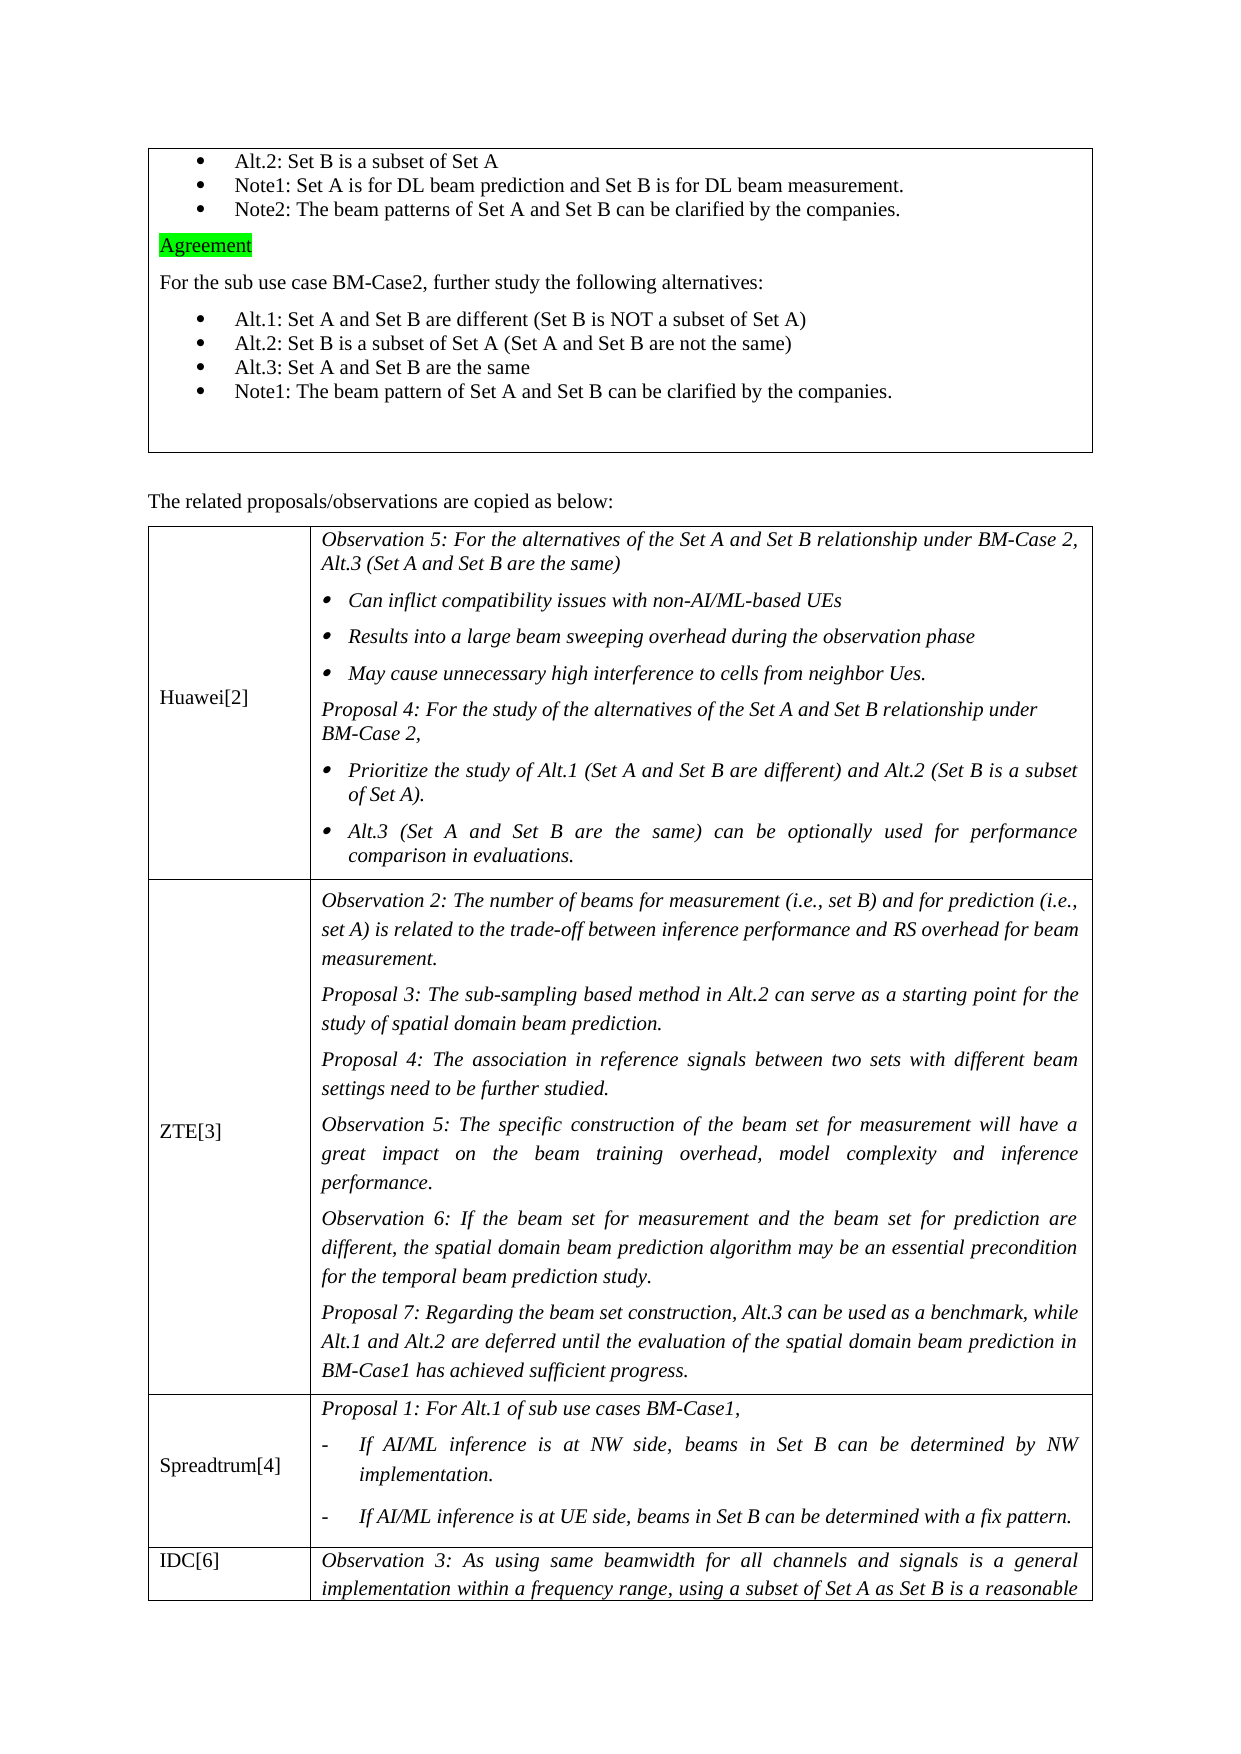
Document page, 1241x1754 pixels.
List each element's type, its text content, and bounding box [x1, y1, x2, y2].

text The related proposals/observations are copied as below: [148, 489, 1093, 513]
table_cell IDC[6] [149, 1548, 310, 1600]
table_header Huawei[2] [149, 527, 310, 879]
table_cell Spreadtrum[4] [149, 1395, 310, 1547]
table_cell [311, 1548, 1092, 1600]
table_cell Proposal 1: For Alt.1 of sub use cases BM-Case1, If AI/ML inference is at NW side, beams in Set B can be determined by NW implementation. If AI/ML inference is at UE side, beams in Set B can be determined with a fix pattern. [311, 1395, 1092, 1547]
table_header Observation 1: For the alternatives of the Set A and Set B relationship under BM-Case 2, Alt.3 (Set A and Set B are the same) Can inflict compatibility issues with non-AI/ML-based UEs Results into a large beam sweeping overhead during the observation phase May cause unnecessary high interference to cells from neighbor Ues. Proposal 4: For the study of the alternatives of the Set A and Set B relationship under BM-Case 2, Prioritize the study of Alt.1 (Set A and Set B are different) and Alt.2 (Set B is a subset of Set A). Alt.3 (Set A and Set B are the same) can be optionally used for performance comparison in evaluations. [311, 527, 1092, 879]
table_cell Observation 2: The number of beams for measurement (i.e., set B) and for prediction (i.e., set A) is related to the trade-off between inference performance and RS overhead for beam measurement. Proposal 3: The sub-sampling based method in Alt.2 can serve as a starting point for the study of spatial domain beam prediction. Proposal 4: The association in reference signals between two sets with different beam settings need to be further studied. Observation 5: The specific construction of the beam set for measurement will have a great impact on the beam training overhead, model complexity and inference performance. Observation 6: If the beam set for measurement and the beam set for prediction are different, the spatial domain beam prediction algorithm may be an essential precondition for the temporal beam prediction study. Proposal 7: Regarding the beam set construction, Alt.3 can be used as a benchmark, while Alt.1 and Alt.2 are deferred until the evaluation of the spatial domain beam prediction in BM-Case1 has achieved sufficient progress. [311, 880, 1092, 1394]
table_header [149, 149, 1092, 452]
table_cell ZTE[3] [149, 880, 310, 1394]
